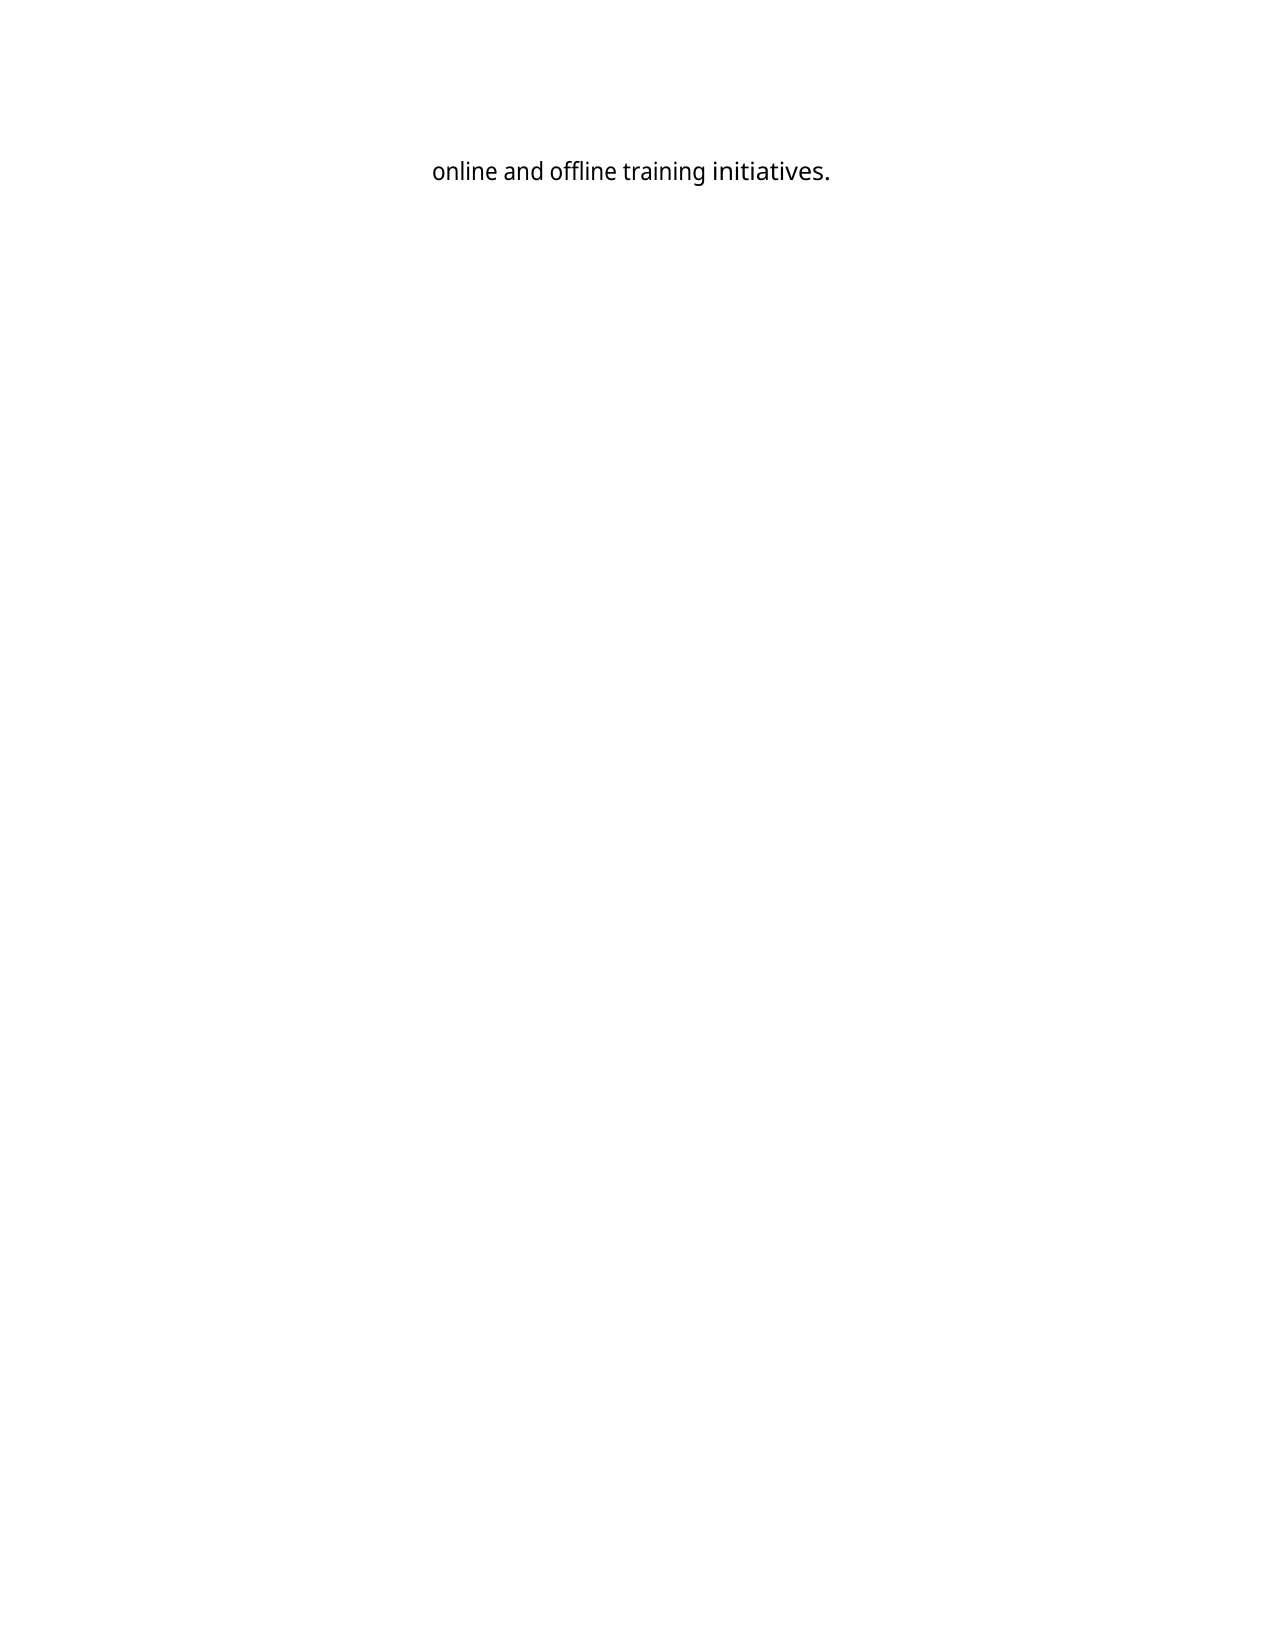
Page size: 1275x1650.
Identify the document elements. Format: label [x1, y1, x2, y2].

text [432, 154, 1023, 186]
